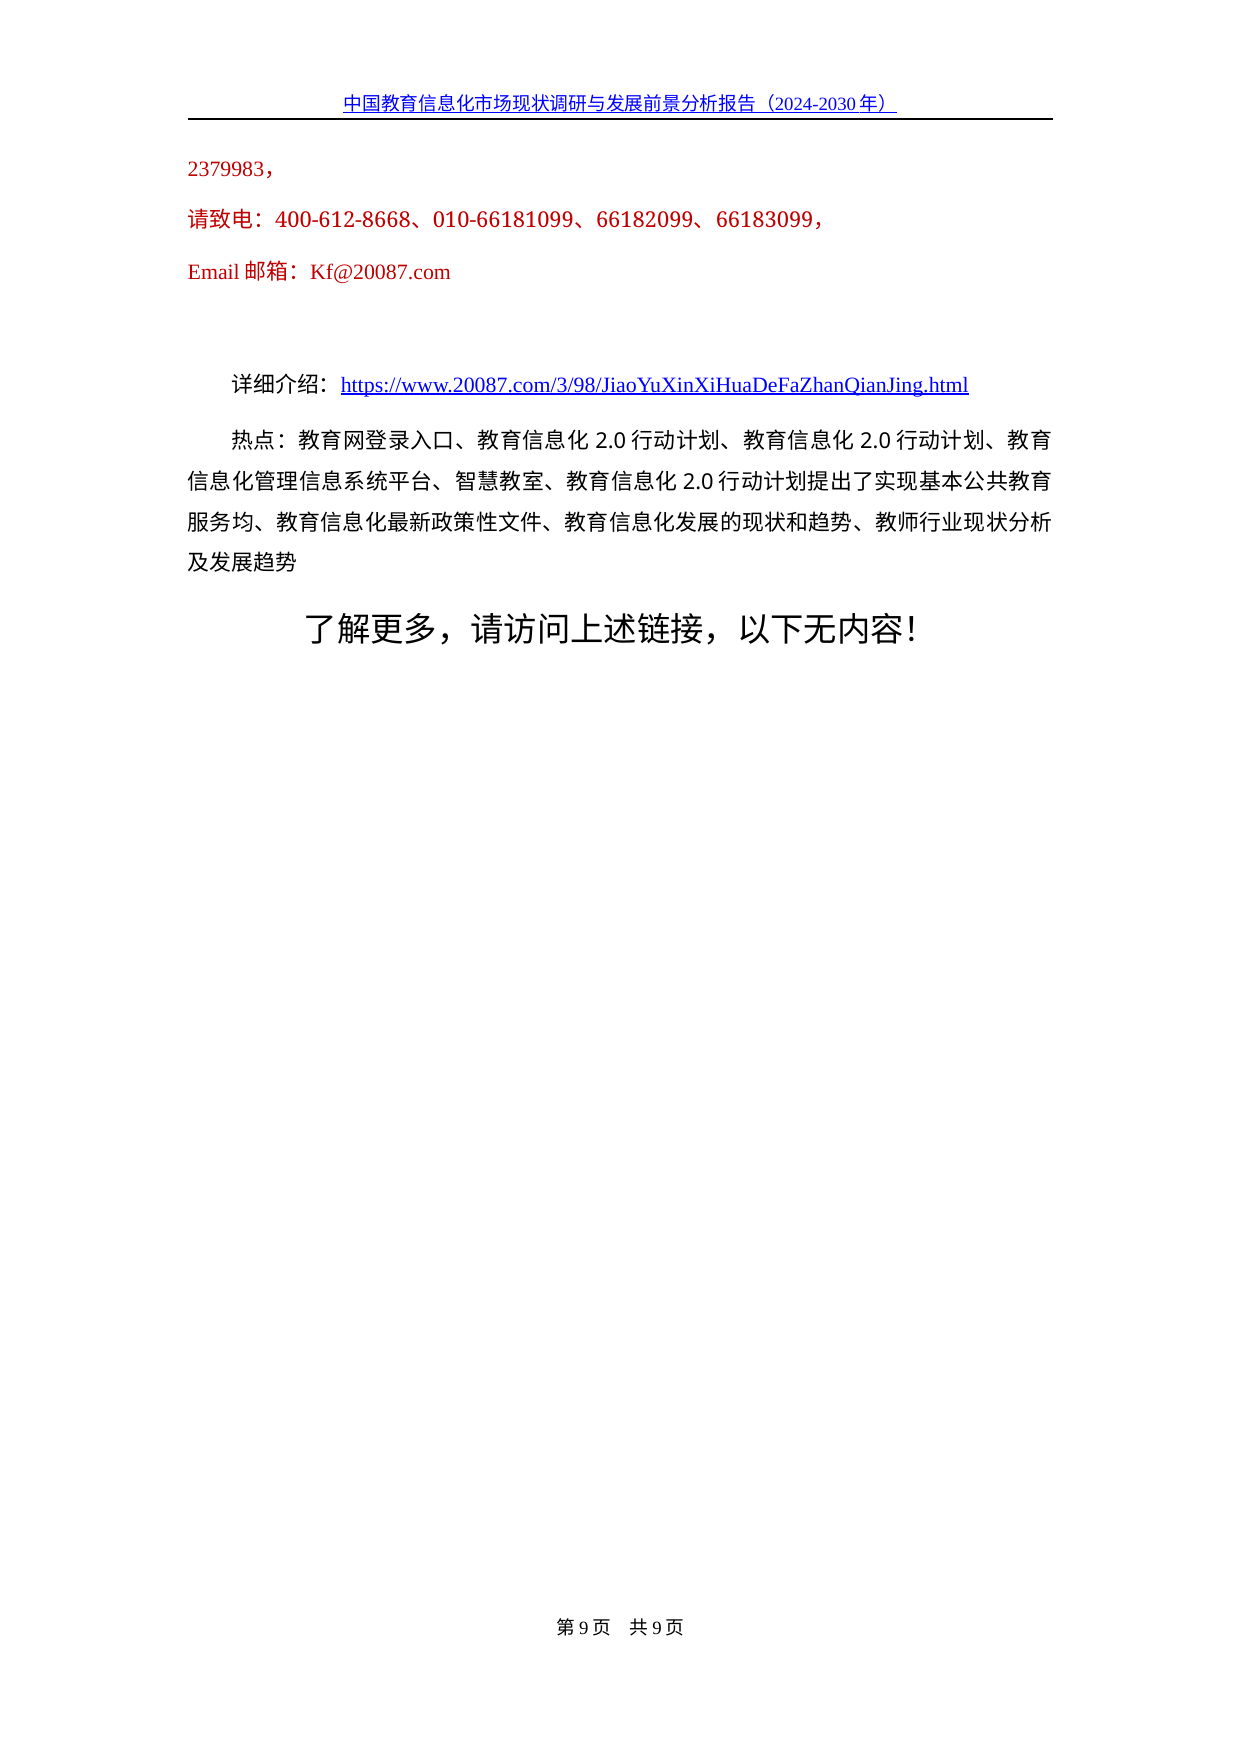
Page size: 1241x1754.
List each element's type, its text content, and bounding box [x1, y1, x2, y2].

title 了解更多，请访问上述链接，以下无内容！ [187, 595, 1053, 660]
text 请致电：400-612-8668、010-66181099、66182099、66183099， [187, 202, 1053, 234]
text 详细介绍：https://www.20087.com/3/98/JiaoYuXinXiHuaDeFaZhanQianJing.html [187, 366, 1053, 399]
text Email邮箱：Kf@20087.com [187, 253, 1053, 286]
text 热点：教育网登录入口、教育信息化2.0行动计划、教育信息化2.0行动计划、教育信息化管理信息系统平台、智慧教室、教育信息化2.0行动计划提出了实现基本公共教育服务均、教育信息化最新政策性文件、教育信息化发展的现状和趋势、教师行业现状分析及发展趋势 [187, 423, 1053, 577]
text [187, 150, 1053, 183]
